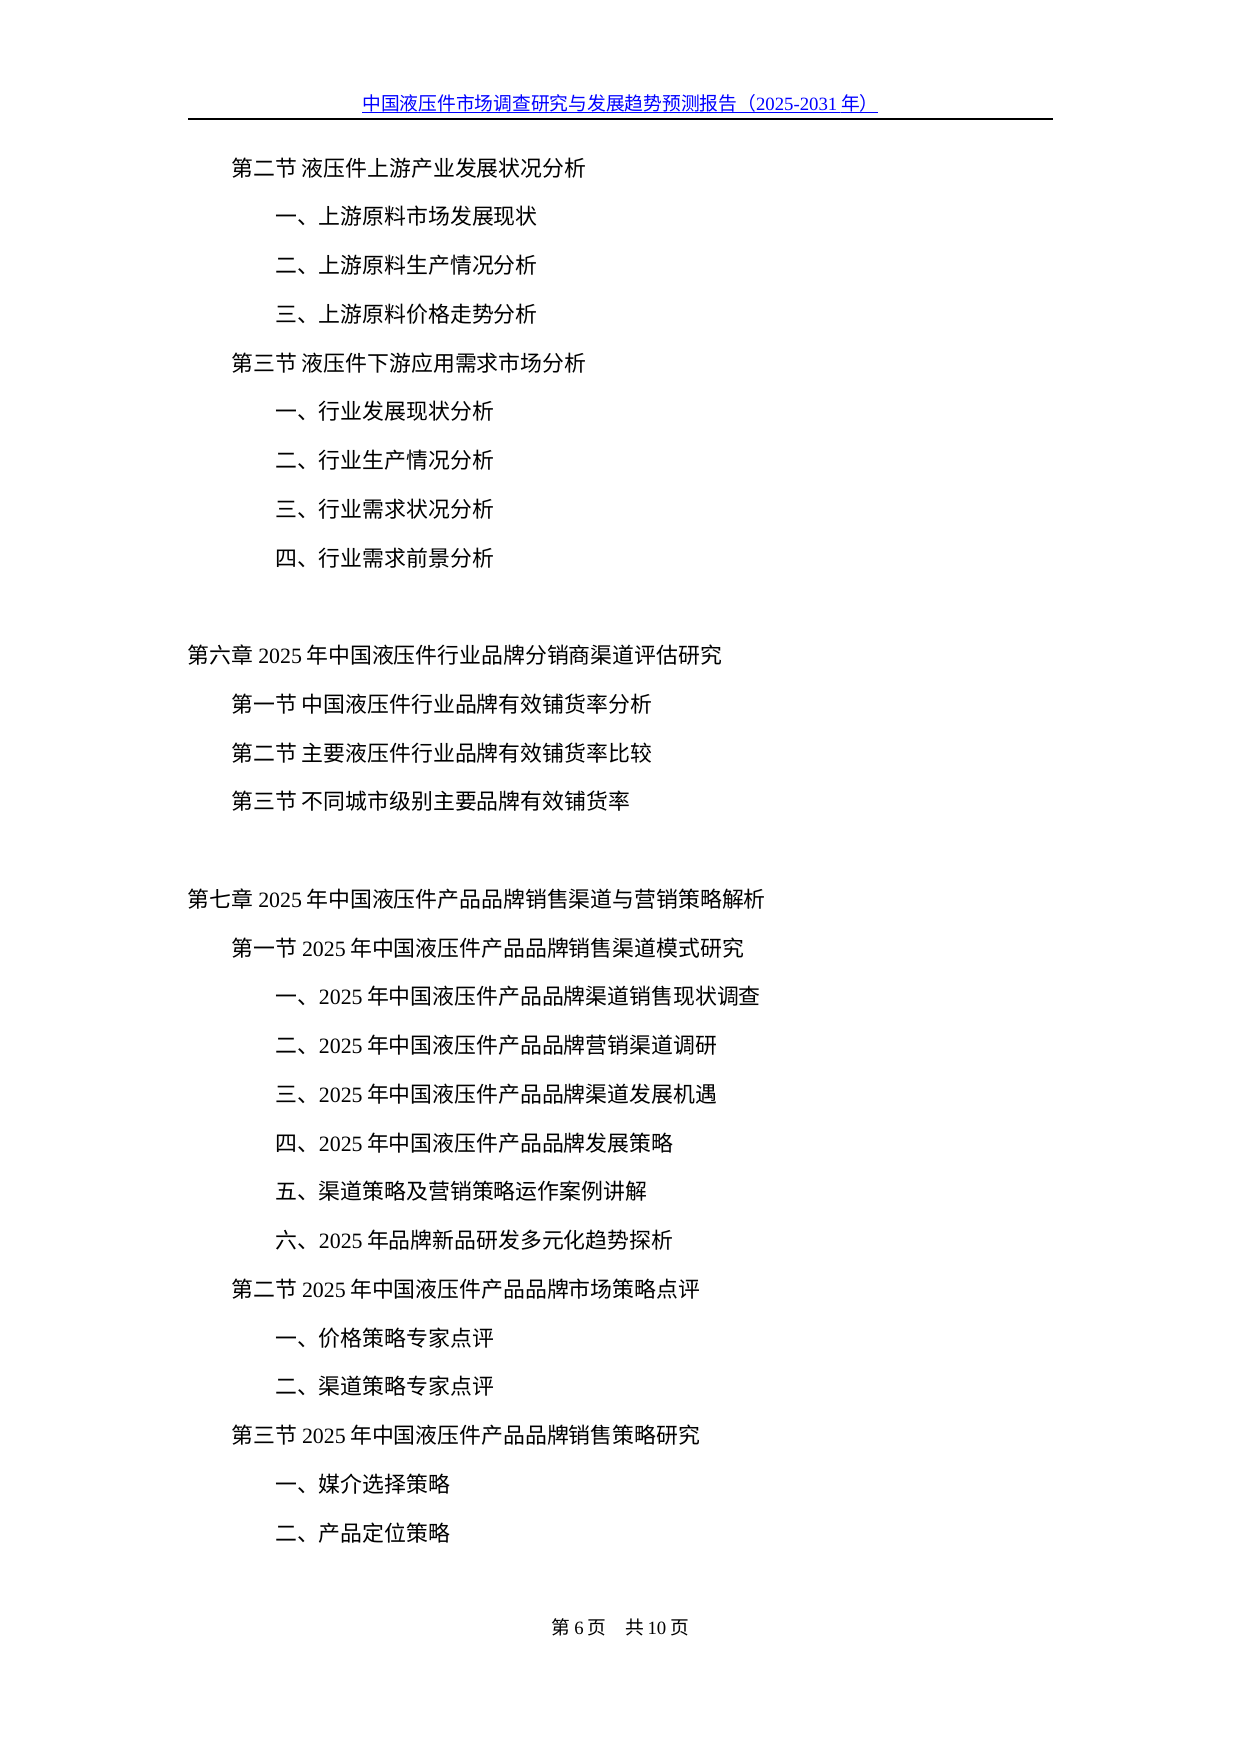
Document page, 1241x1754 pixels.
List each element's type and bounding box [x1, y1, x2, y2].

text [187, 150, 1053, 1548]
